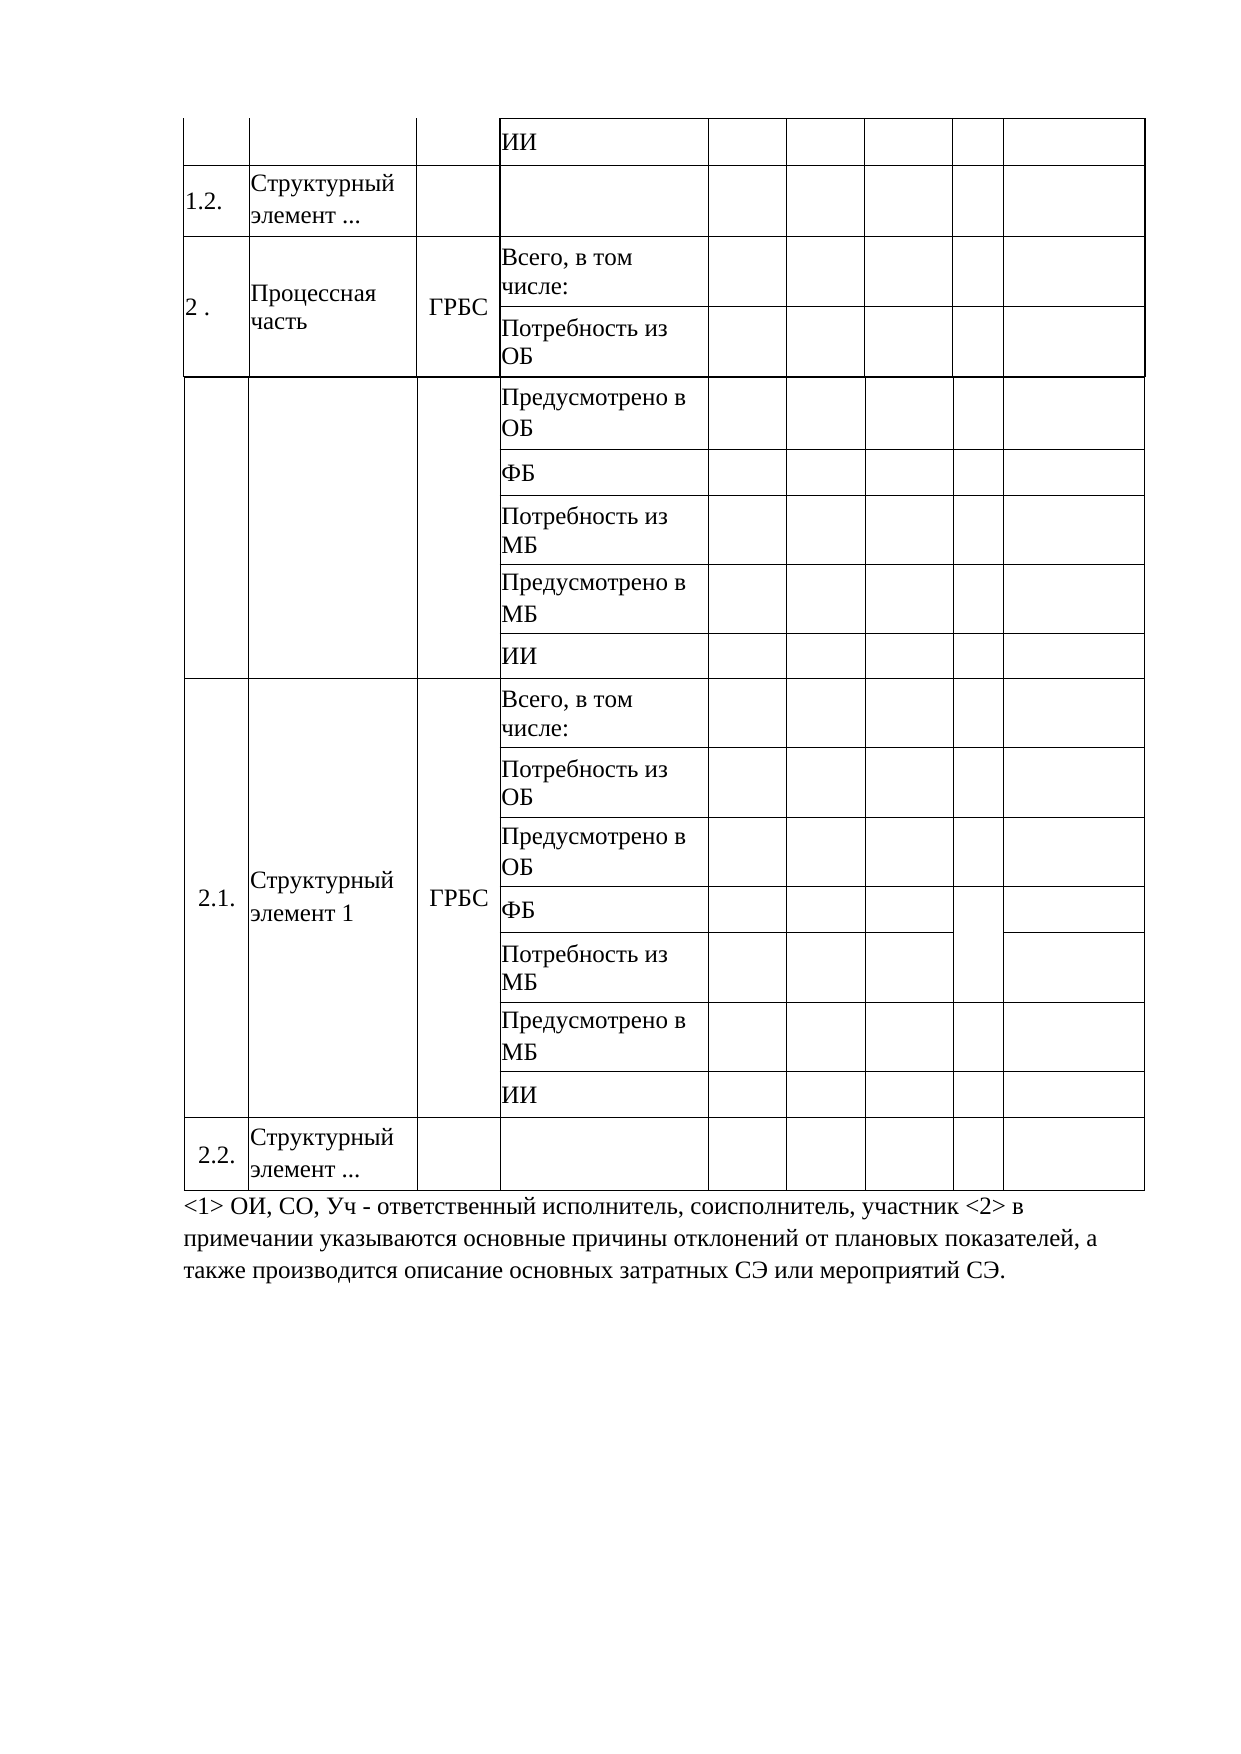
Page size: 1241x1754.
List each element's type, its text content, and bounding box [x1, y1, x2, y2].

table_cell [866, 933, 953, 1002]
table_cell [1004, 307, 1144, 376]
table_cell [1004, 1003, 1144, 1071]
table_cell [709, 450, 786, 495]
table_cell [709, 818, 786, 886]
table_cell [1004, 496, 1144, 564]
table_cell [787, 307, 864, 376]
table_cell [866, 818, 953, 886]
table_header [954, 378, 1003, 449]
table_cell Предусмотрено в МБ [501, 565, 708, 633]
table_cell Всего, в том числе: [501, 237, 708, 306]
table_cell [866, 1003, 953, 1071]
table_cell [787, 748, 865, 817]
table_header [1004, 378, 1144, 449]
table_cell [953, 307, 1003, 376]
table_cell Потребность из ОБ [501, 748, 708, 817]
table_cell [787, 634, 865, 678]
table_cell [787, 1072, 865, 1117]
table_cell [954, 565, 1003, 633]
table_cell [1004, 1118, 1144, 1190]
table_cell 2 . [184, 237, 249, 376]
table_cell 2.2. [185, 1118, 248, 1190]
table_cell [709, 748, 786, 817]
table_cell [787, 679, 865, 747]
table_cell [954, 1003, 1003, 1071]
table_cell Потребность из ОБ [501, 307, 708, 376]
table_header [185, 378, 248, 678]
table_cell [709, 679, 786, 747]
table_cell [501, 1118, 708, 1190]
table_cell [709, 634, 786, 678]
table_cell [1004, 818, 1144, 886]
table_header Предусмотрено в ОБ [501, 378, 708, 449]
table_cell [1004, 166, 1144, 236]
table_cell [787, 887, 865, 932]
table_cell ИИ [501, 119, 708, 164]
table_cell [866, 887, 953, 932]
table_header [418, 378, 500, 678]
table_cell [1004, 679, 1144, 747]
table_cell [953, 119, 1003, 164]
table_cell [787, 450, 865, 495]
table_cell [865, 237, 952, 306]
table_cell [709, 496, 786, 564]
table_cell [709, 1118, 786, 1190]
table_cell ГРБС [418, 679, 500, 1117]
table_cell Процессная часть [250, 237, 416, 376]
table_cell [787, 1118, 865, 1190]
table_cell [866, 748, 953, 817]
table_cell [501, 166, 708, 236]
table_cell [787, 565, 865, 633]
table_cell [709, 887, 786, 932]
table_cell [866, 565, 953, 633]
table_cell [1004, 933, 1144, 1002]
table_cell ГРБС [417, 237, 499, 376]
table_cell [1004, 119, 1144, 164]
table_cell [787, 1003, 865, 1071]
table_cell [866, 634, 953, 678]
table_cell Структурный элемент ... [249, 1118, 417, 1190]
text <1> ОИ, СО, Уч - ответственный исполнитель, соисполнитель, участник <2> в примечании указываются основные причины отклонений от плановых показателей, а также производится описание основных затратных СЭ или мероприятий СЭ. [183, 1191, 1152, 1284]
table_cell [953, 166, 1003, 236]
table_cell [866, 1118, 953, 1190]
table_cell [954, 496, 1003, 564]
table_cell Потребность из МБ [501, 496, 708, 564]
table_cell [954, 887, 1003, 1002]
table_cell [787, 237, 864, 306]
table_header [866, 378, 953, 449]
table_cell Потребность из МБ [501, 933, 708, 1002]
table_cell [787, 933, 865, 1002]
table_cell [709, 166, 786, 236]
table_cell ФБ [501, 887, 708, 932]
table_cell [954, 818, 1003, 886]
table_cell ИИ [501, 634, 708, 678]
table_cell [954, 679, 1003, 747]
table_cell [709, 1003, 786, 1071]
table_cell Структурный элемент 1 [249, 679, 417, 1117]
table_cell [865, 307, 952, 376]
table_cell [954, 748, 1003, 817]
table_cell [866, 450, 953, 495]
table_cell [1004, 237, 1144, 306]
table_cell 1.2. [184, 166, 249, 236]
table_header [709, 378, 786, 449]
table_cell [1004, 887, 1144, 932]
table_cell ИИ [501, 1072, 708, 1117]
table_cell [1004, 565, 1144, 633]
table_cell [787, 496, 865, 564]
table_cell [709, 307, 786, 376]
table_cell Всего, в том числе: [501, 679, 708, 747]
table_cell [787, 119, 864, 164]
table_cell [866, 496, 953, 564]
table_cell [866, 1072, 953, 1117]
table_cell ФБ [501, 450, 708, 495]
table_cell [954, 634, 1003, 678]
table_cell [787, 166, 864, 236]
table_cell Структурный элемент ... [250, 166, 416, 236]
table_cell [954, 1072, 1003, 1117]
table_cell [954, 1118, 1003, 1190]
table_cell [865, 119, 952, 164]
table_cell [1004, 634, 1144, 678]
table_cell [709, 237, 786, 306]
table_cell [709, 1072, 786, 1117]
table_cell [1004, 748, 1144, 817]
table_cell [866, 679, 953, 747]
table_cell [709, 565, 786, 633]
table_cell 2.1. [185, 679, 248, 1117]
table_cell Предусмотрено в МБ [501, 1003, 708, 1071]
table_cell [954, 450, 1003, 495]
table_cell [709, 933, 786, 1002]
table_header [249, 378, 417, 678]
table_cell [953, 237, 1003, 306]
table_cell [865, 166, 952, 236]
table_cell [417, 166, 499, 236]
table_cell Предусмотрено в ОБ [501, 818, 708, 886]
table_header [787, 378, 865, 449]
table_cell [418, 1118, 500, 1190]
table_cell [1004, 450, 1144, 495]
table_cell [709, 119, 786, 164]
table_cell [1004, 1072, 1144, 1117]
table_cell [787, 818, 865, 886]
